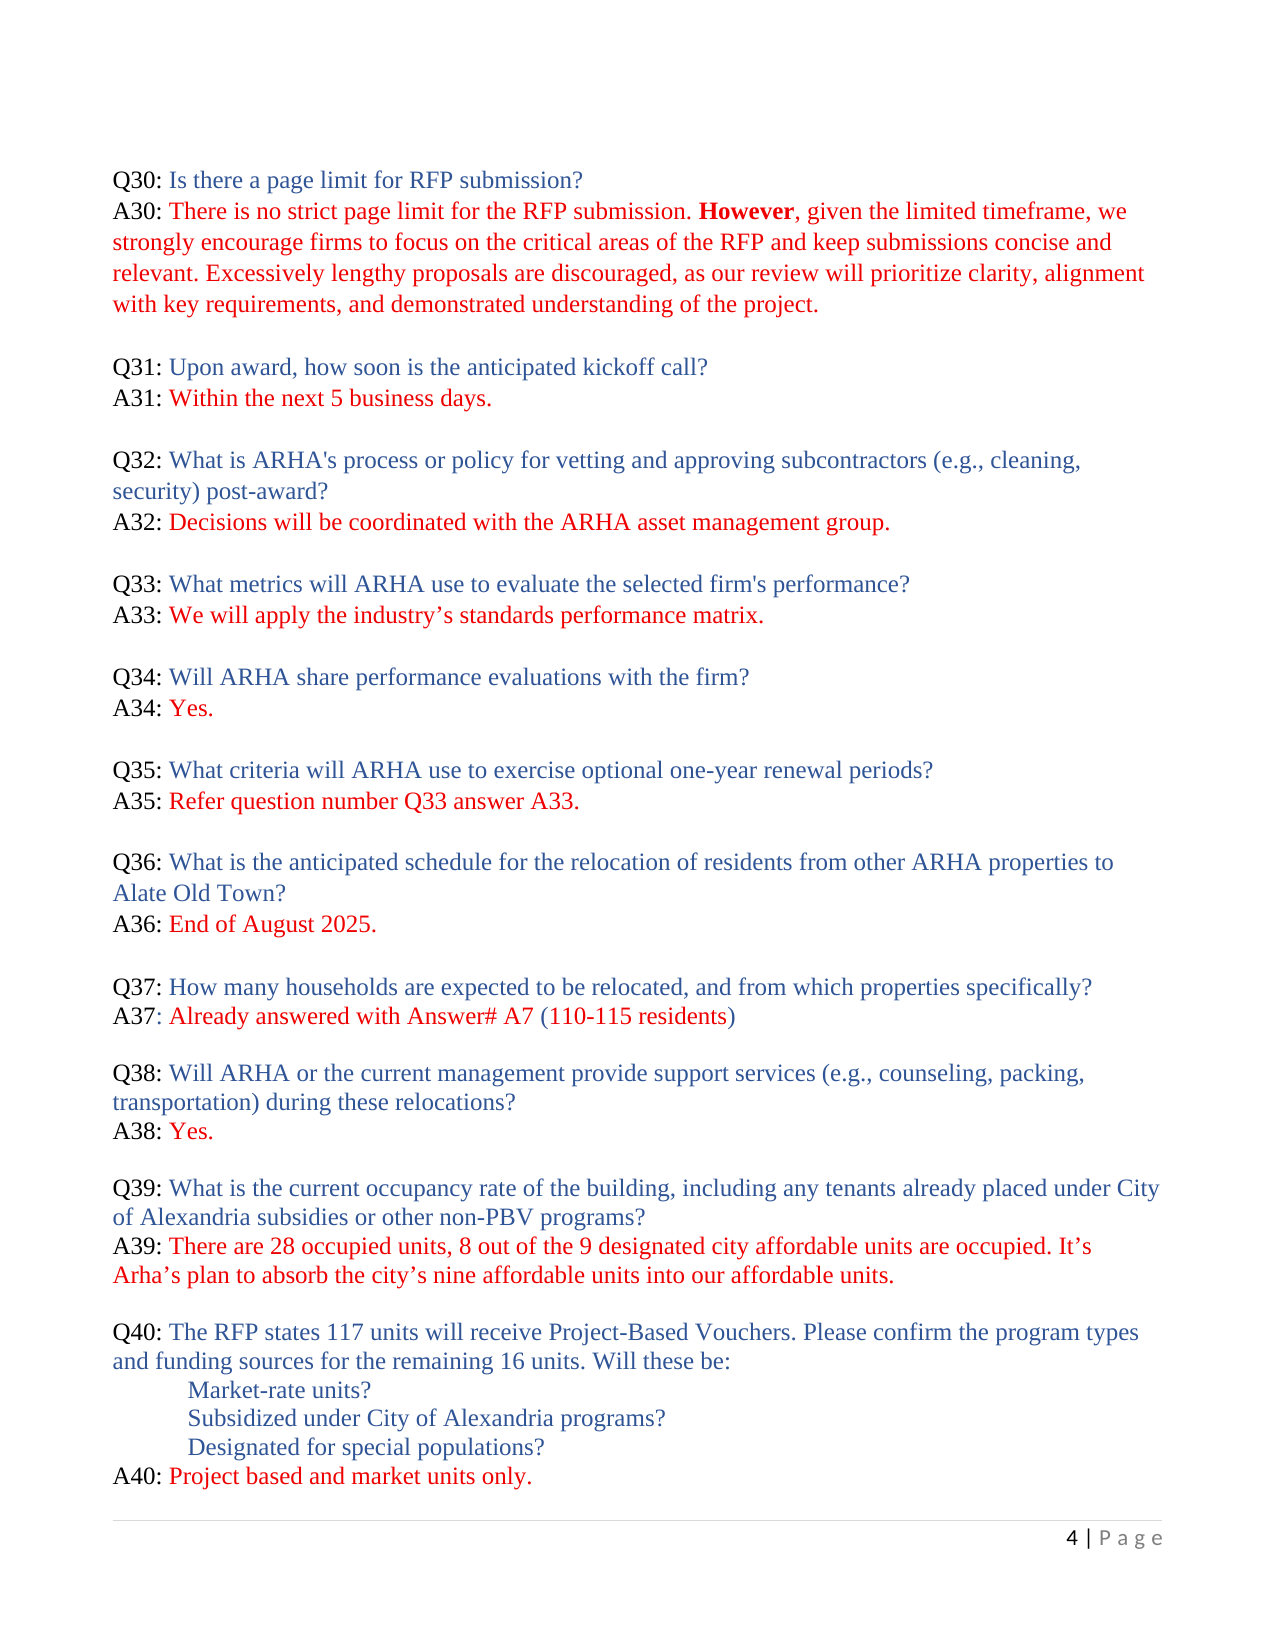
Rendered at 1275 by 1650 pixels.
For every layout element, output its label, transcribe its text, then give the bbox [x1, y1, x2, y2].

text A35: Refer question number Q33 answer A33. [112, 786, 1162, 815]
text Q40: The RFP states 117 units will receive Project-Based Vouchers. Please confirm the program types and funding sources for the remaining 16 units. Will these be: [112, 1317, 1162, 1375]
text Q31: Upon award, how soon is the anticipated kickoff call? [112, 352, 1162, 380]
text A40: Project based and market units only. [112, 1461, 1162, 1490]
text A37: Already answered with Answer# A7 (110-115 residents) [112, 1001, 1162, 1030]
text Q38: Will ARHA or the current management provide support services (e.g., counseling, packing, transportation) during these relocations? [112, 1058, 1162, 1116]
text Q33: What metrics will ARHA use to evaluate the selected firm's performance? [112, 569, 1162, 598]
text A36: End of August 2025. [112, 909, 1162, 938]
text A31: Within the next 5 business days. [112, 383, 1162, 411]
text Q35: What criteria will ARHA use to exercise optional one-year renewal periods? [112, 755, 1162, 784]
text A39: There are 28 occupied units, 8 out of the 9 designated city affordable units are occupied. It’s Arha’s plan to absorb the city’s nine affordable units into our affordable units. [112, 1231, 1162, 1288]
text Q37: How many households are expected to be relocated, and from which properties specifically? [112, 972, 1162, 1001]
text Q39: What is the current occupancy rate of the building, including any tenants already placed under City of Alexandria subsidies or other non-PBV programs? [112, 1173, 1162, 1231]
text Q30: Is there a page limit for RFP submission? [112, 165, 1162, 194]
text A38: Yes. [112, 1116, 1162, 1145]
text Q34: Will ARHA share performance evaluations with the firm? [112, 662, 1162, 691]
text A34: Yes. [112, 693, 1162, 722]
text A30: There is no strict page limit for the RFP submission. However, given the limited timeframe, we strongly encourage firms to focus on the critical areas of the RFP and keep submissions concise and relevant. Excessively lengthy proposals are discouraged, as our review will prioritize clarity, alignment with key requirements, and demonstrated understanding of the project. [112, 196, 1162, 318]
text Market-rate units? [112, 1375, 1162, 1403]
text Designated for special populations? [112, 1432, 1162, 1461]
text Q32: What is ARHA's process or policy for vetting and approving subcontractors (e.g., cleaning, security) post-award? [112, 445, 1162, 504]
text A33: We will apply the industry’s standards performance matrix. [112, 600, 1162, 629]
text Subsidized under City of Alexandria programs? [112, 1403, 1162, 1432]
text Q36: What is the anticipated schedule for the relocation of residents from other ARHA properties to Alate Old Town? [112, 847, 1162, 907]
text A32: Decisions will be coordinated with the ARHA asset management group. [112, 507, 1162, 536]
